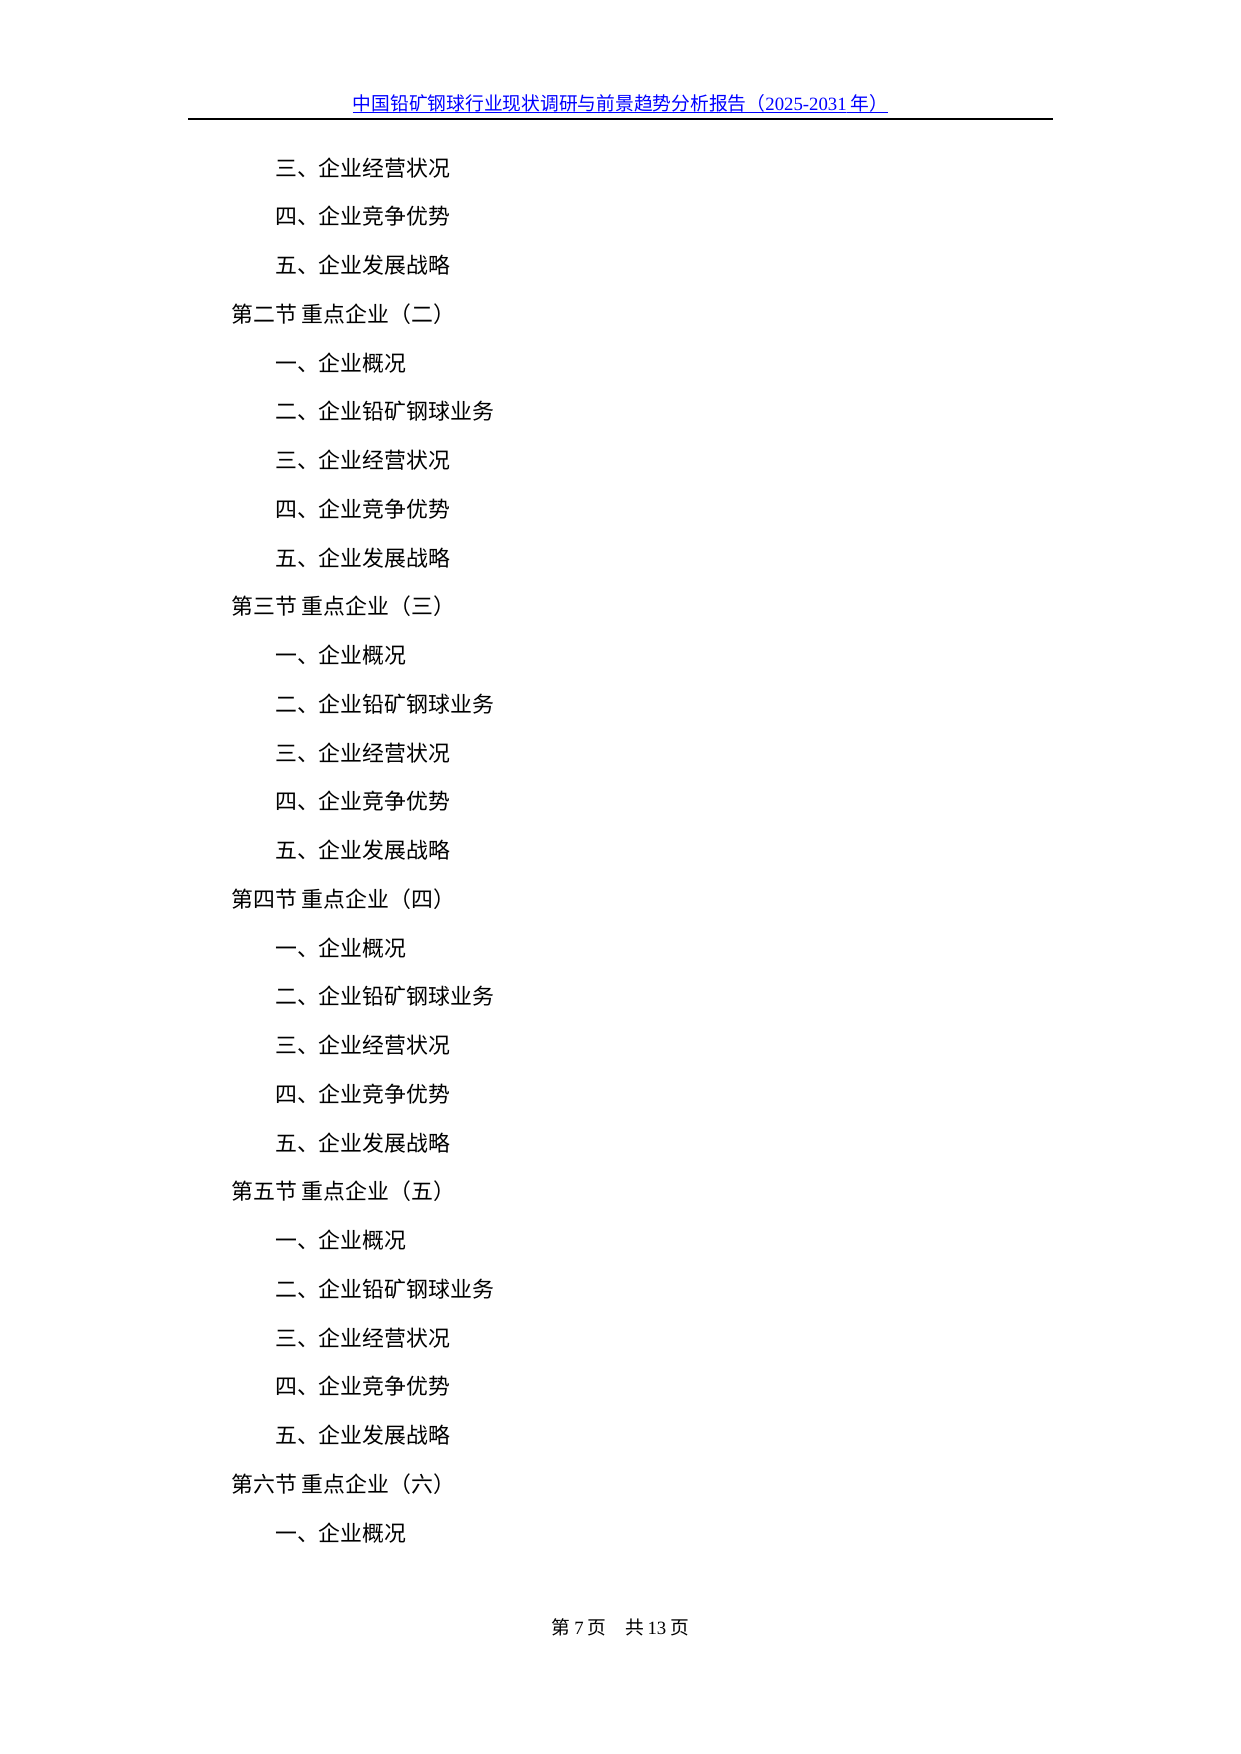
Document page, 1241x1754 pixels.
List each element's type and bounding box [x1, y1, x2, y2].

text [187, 150, 1053, 1548]
